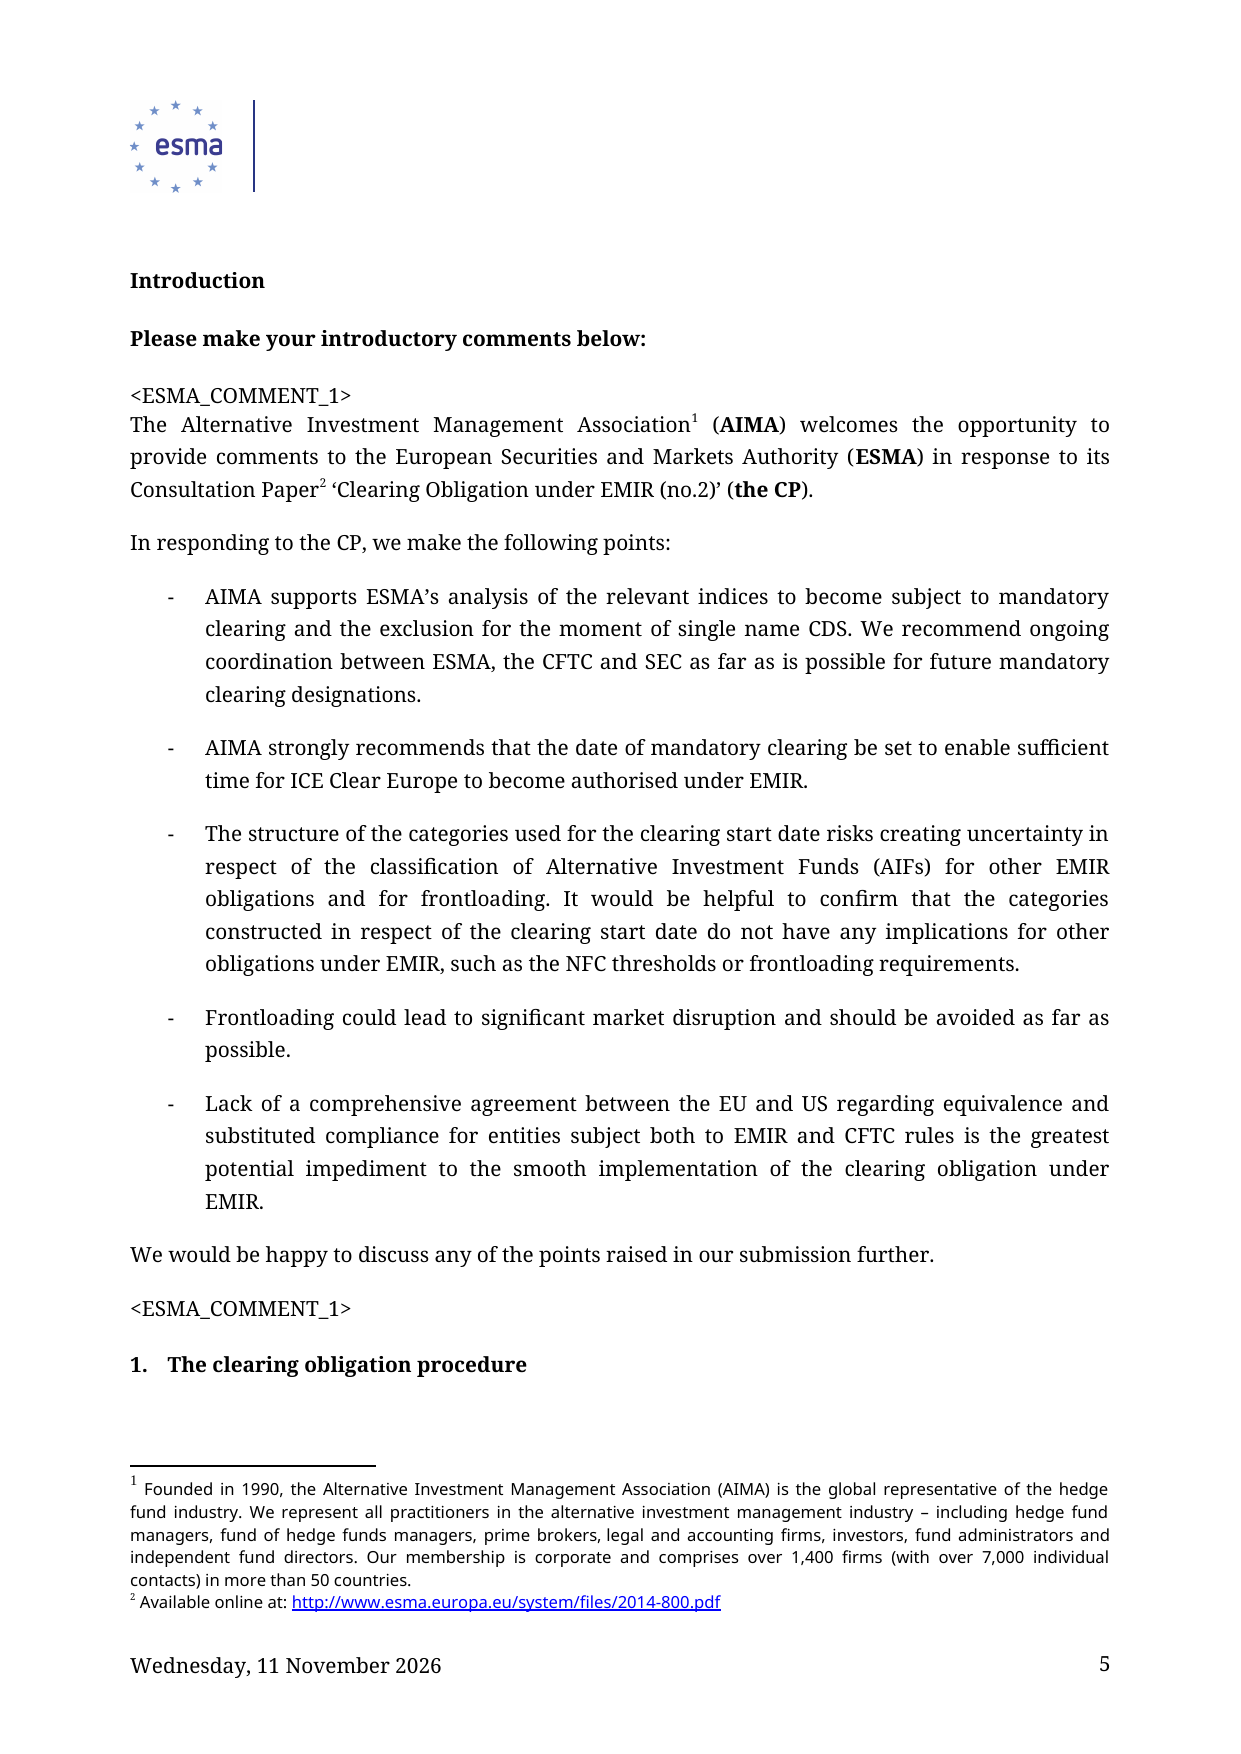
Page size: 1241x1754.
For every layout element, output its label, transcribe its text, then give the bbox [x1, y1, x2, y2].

list Frontloading could lead to significant market disruption and should be avoided as far as possible. [167, 1003, 1110, 1064]
subtitle The clearing obligation procedure [130, 1351, 1110, 1379]
list AIMA strongly recommends that the date of mandatory clearing be set to enable sufficient time for ICE Clear Europe to become authorised under EMIR. [167, 733, 1110, 794]
list AIMA supports ESMA’s analysis of the relevant indices to become subject to mandatory clearing and the exclusion for the moment of single name CDS. We recommend ongoing coordination between ESMA, the CFTC and SEC as far as is possible for future mandatory clearing designations. [167, 582, 1110, 708]
text The Alternative Investment Management Association (AIMA) welcomes the opportunity to provide comments to the European Securities and Markets Authority (ESMA) in response to its Consultation Paper ‘Clearing Obligation under EMIR (no.2)’ (the CP). [130, 410, 1110, 503]
text <ESMA_COMMENT_1> [130, 381, 1110, 410]
list The structure of the categories used for the clearing start date risks creating uncertainty in respect of the classification of Alternative Investment Funds (AIFs) for other EMIR obligations and for frontloading. It would be helpful to confirm that the categories constructed in respect of the clearing start date do not have any implications for other obligations under EMIR, such as the NFC thresholds or frontloading requirements. [167, 819, 1110, 978]
text <ESMA_COMMENT_1> [130, 1294, 1110, 1322]
list Lack of a comprehensive agreement between the EU and US regarding equivalence and substituted compliance for entities subject both to EMIR and CFTC rules is the greatest potential impediment to the smooth implementation of the clearing obligation under EMIR. [167, 1089, 1110, 1215]
text We would be happy to discuss any of the points raised in our submission further. [130, 1240, 1110, 1269]
text In responding to the CP, we make the following points: [130, 528, 1110, 557]
picture [129, 100, 223, 193]
subtitle Introduction [130, 266, 1110, 294]
text Please make your introductory comments below: [130, 324, 1110, 353]
